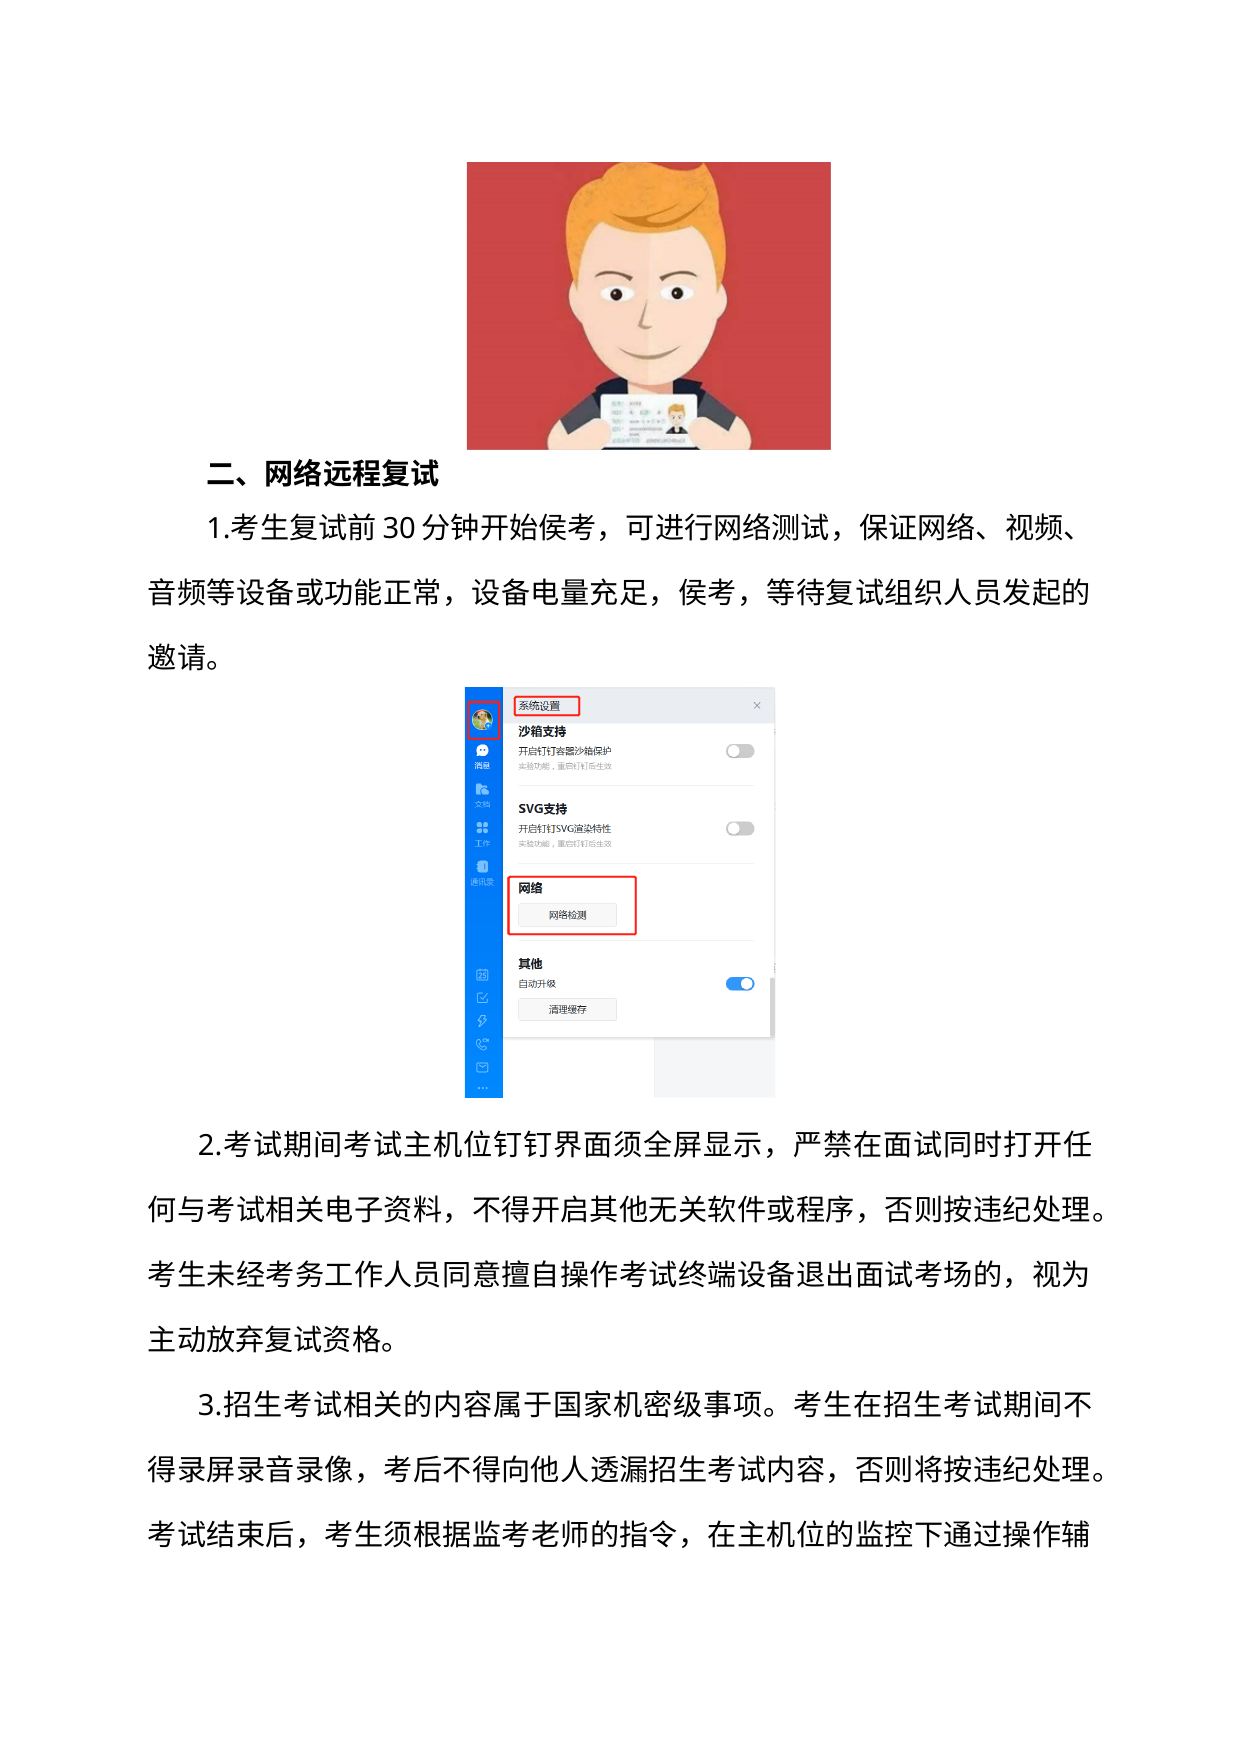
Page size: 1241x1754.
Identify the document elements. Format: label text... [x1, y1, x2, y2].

text 二、网络远程复试 [148, 451, 1092, 493]
picture [464, 687, 776, 1098]
picture [466, 162, 832, 451]
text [148, 1370, 1092, 1565]
text 2.考试期间考试主机位钉钉界面须全屏显示，严禁在面试同时打开任何与考试相关电子资料，不得开启其他无关软件或程序，否则按违纪处理。考生未经考务工作人员同意擅自操作考试终端设备退出面试考场的，视为主动放弃复试资格。 [148, 1110, 1092, 1370]
text 1.考生复试前30分钟开始侯考，可进行网络测试，保证网络、视频、音频等设备或功能正常，设备电量充足，侯考，等待复试组织人员发起的邀请。 [148, 493, 1092, 688]
